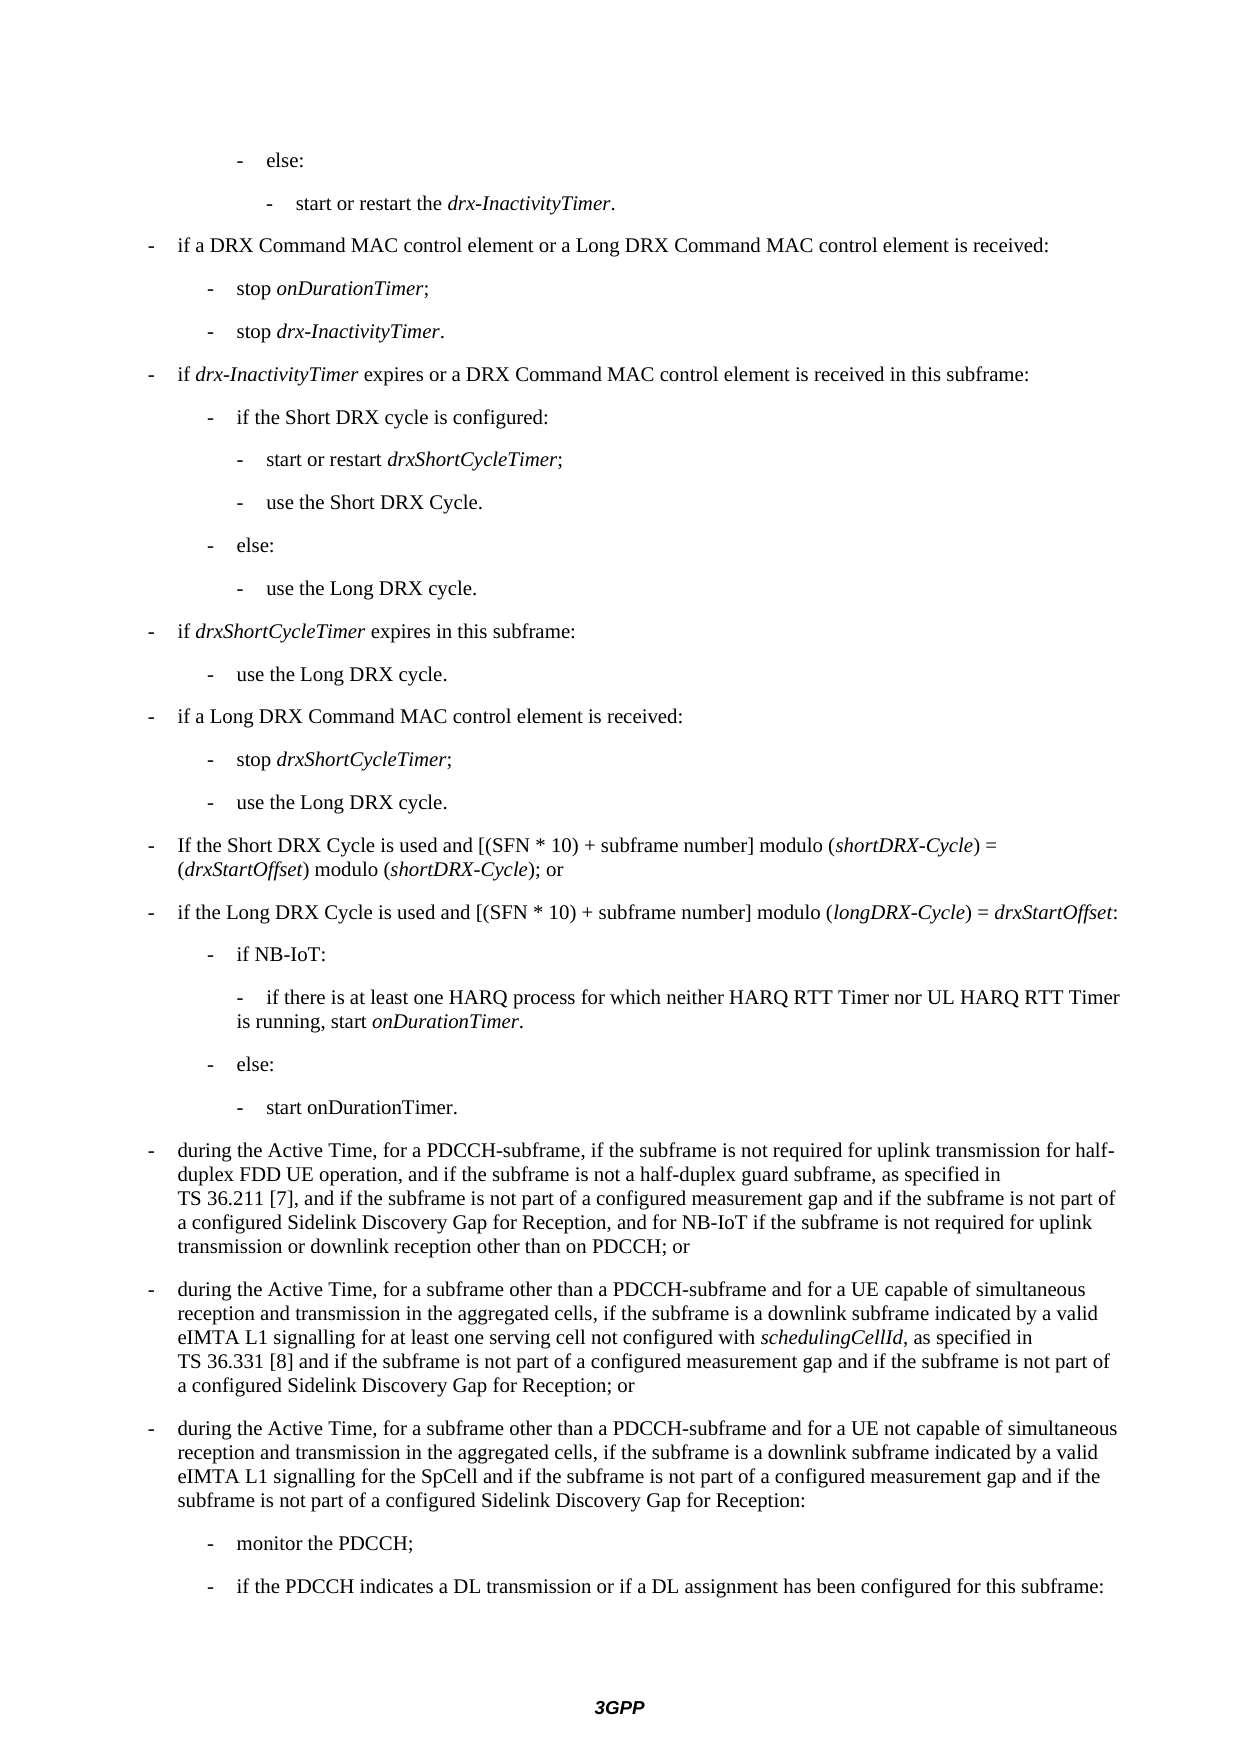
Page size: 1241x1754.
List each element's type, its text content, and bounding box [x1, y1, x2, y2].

text - start or restart the drx-InactivityTimer. [266, 191, 1122, 214]
text - start or restart drxShortCycleTimer; [236, 447, 1122, 471]
text - if a DRX Command MAC control element or a Long DRX Command MAC control element is received: [148, 233, 1122, 257]
text - if the Long DRX Cycle is used and [(SFN * 10) + subframe number] modulo (longDRX-Cycle) = drxStartOffset: [148, 899, 1122, 924]
text - during the Active Time, for a PDCCH-subframe, if the subframe is not required for uplink transmission for half-duplex FDD UE operation, and if the subframe is not a half-duplex guard subframe, as specified in TS 36.211 [7], and if the subframe is not part of a configured measurement gap and if the subframe is not part of a configured Sidelink Discovery Gap for Reception, and for NB-IoT if the subframe is not required for uplink transmission or downlink reception other than on PDCCH; or [148, 1138, 1122, 1258]
text - start onDurationTimer. [236, 1095, 1122, 1119]
text - if the PDCCH indicates a DL transmission or if a DL assignment has been configured for this subframe: [207, 1574, 1122, 1598]
text - stop onDurationTimer; [207, 276, 1122, 300]
text - if a Long DRX Command MAC control element is received: [148, 704, 1122, 728]
text - stop drxShortCycleTimer; [207, 747, 1122, 771]
text - use the Long DRX cycle. [236, 576, 1122, 600]
text - use the Long DRX cycle. [207, 661, 1122, 686]
text - use the Long DRX cycle. [207, 790, 1122, 814]
text - if there is at least one HARQ process for which neither HARQ RTT Timer nor UL HARQ RTT Timer is running, start onDurationTimer. [236, 985, 1122, 1033]
text - else: [236, 148, 1122, 172]
text - stop drx-InactivityTimer. [207, 319, 1122, 343]
text - monitor the PDCCH; [207, 1531, 1122, 1555]
text - if drxShortCycleTimer expires in this subframe: [148, 619, 1122, 643]
text - during the Active Time, for a subframe other than a PDCCH-subframe and for a UE not capable of simultaneous reception and transmission in the aggregated cells, if the subframe is a downlink subframe indicated by a valid eIMTA L1 signalling for the SpCell and if the subframe is not part of a configured measurement gap and if the subframe is not part of a configured Sidelink Discovery Gap for Reception: [148, 1416, 1122, 1512]
text - else: [207, 1052, 1122, 1076]
text - if drx-InactivityTimer expires or a DRX Command MAC control element is received in this subframe: [148, 362, 1122, 386]
text - if NB-IoT: [207, 942, 1122, 966]
text - use the Short DRX Cycle. [236, 490, 1122, 514]
text - If the Short DRX Cycle is used and [(SFN * 10) + subframe number] modulo (shortDRX-Cycle) = (drxStartOffset) modulo (shortDRX-Cycle); or [148, 833, 1122, 881]
text - else: [207, 533, 1122, 557]
text - during the Active Time, for a subframe other than a PDCCH-subframe and for a UE capable of simultaneous reception and transmission in the aggregated cells, if the subframe is a downlink subframe indicated by a valid eIMTA L1 signalling for at least one serving cell not configured with schedulingCellId, as specified in TS 36.331 [8] and if the subframe is not part of a configured measurement gap and if the subframe is not part of a configured Sidelink Discovery Gap for Reception; or [148, 1277, 1122, 1397]
text - if the Short DRX cycle is configured: [207, 404, 1122, 429]
